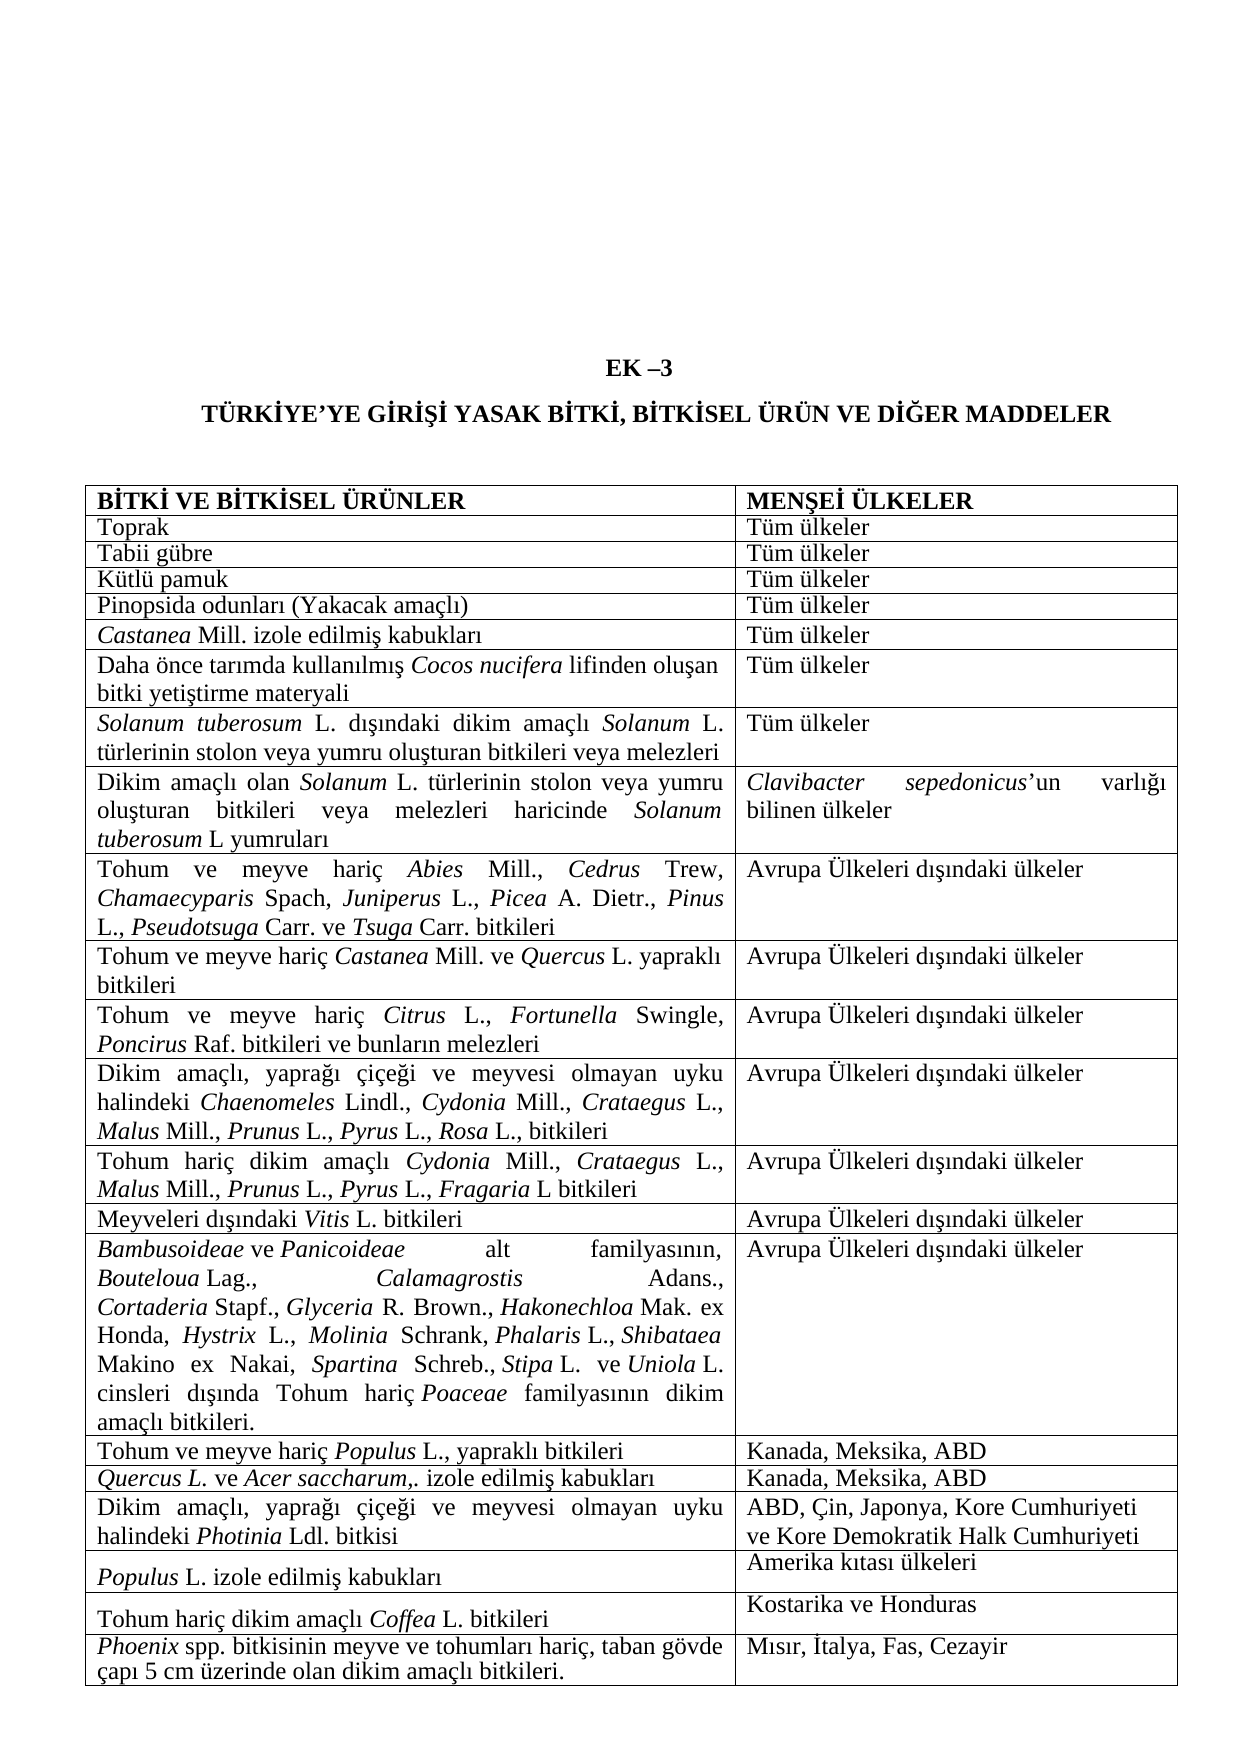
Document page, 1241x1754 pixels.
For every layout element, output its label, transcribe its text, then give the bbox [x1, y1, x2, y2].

table_cell Phoenix spp. bitkisinin meyve ve tohumları hariç, taban gövde çapı 5 cm üzerinde olan dikim amaçlı bitkileri. [86, 1635, 735, 1685]
table_cell Mısır, İtalya, Fas, Cezayir [736, 1635, 1177, 1685]
table_cell Tohum hariç dikim amaçlı Cydonia Mill., Crataegus L., Malus Mill., Prunus L., Pyrus L., Fragaria L bitkileri [86, 1146, 735, 1203]
table_cell Avrupa Ülkeleri dışındaki ülkeler [736, 1146, 1177, 1203]
text TÜRKİYE’YE GİRİŞİ YASAK BİTKİ, BİTKİSEL ÜRÜN VE DİĞER MADDELER [89, 399, 1152, 427]
table_cell Avrupa Ülkeleri dışındaki ülkeler [736, 854, 1177, 940]
text EK –3 [126, 353, 1152, 382]
table_cell Avrupa Ülkeleri dışındaki ülkeler [736, 1059, 1177, 1145]
table_cell Toprak [86, 516, 735, 541]
table_cell Tüm ülkeler [736, 650, 1177, 707]
table_cell Dikim amaçlı, yaprağı çiçeği ve meyvesi olmayan uyku halindeki Chaenomeles Lindl., Cydonia Mill., Crataegus L., Malus Mill., Prunus L., Pyrus L., Rosa L., bitkileri [86, 1059, 735, 1145]
table_cell Kostarika ve Honduras [736, 1593, 1177, 1634]
table_cell Avrupa Ülkeleri dışındaki ülkeler [736, 941, 1177, 999]
table_cell ABD, Çin, Japonya, Kore Cumhuriyeti ve Kore Demokratik Halk Cumhuriyeti [736, 1492, 1177, 1550]
table_cell Dikim amaçlı, yaprağı çiçeği ve meyvesi olmayan uyku halindeki Photinia Ldl. bitkisi [86, 1492, 735, 1550]
table_cell Tohum ve meyve hariç Castanea Mill. ve Quercus L. yapraklı bitkileri [86, 941, 735, 999]
table_cell Populus L. izole edilmiş kabukları [86, 1551, 735, 1592]
table_cell Tüm ülkeler [736, 594, 1177, 619]
table_header MENŞEİ ÜLKELER [736, 486, 1177, 515]
table_cell Tohum ve meyve hariç Abies Mill., Cedrus Trew, Chamaecyparis Spach, Juniperus L., Picea A. Dietr., Pinus L., Pseudotsuga Carr. ve Tsuga Carr. bitkileri [86, 854, 735, 940]
table_cell Tüm ülkeler [736, 542, 1177, 567]
table_cell Avrupa Ülkeleri dışındaki ülkeler [736, 1234, 1177, 1435]
table_cell Solanum tuberosum L. dışındaki dikim amaçlı Solanum L. türlerinin stolon veya yumru oluşturan bitkileri veya melezleri [86, 708, 735, 766]
table_cell Avrupa Ülkeleri dışındaki ülkeler [736, 1204, 1177, 1233]
table_cell Tüm ülkeler [736, 568, 1177, 593]
table_cell Kütlü pamuk [86, 568, 735, 593]
table_cell Tüm ülkeler [736, 620, 1177, 649]
table_cell Tüm ülkeler [736, 516, 1177, 541]
table_cell Meyveleri dışındaki Vitis L. bitkileri [86, 1204, 735, 1233]
table_cell Avrupa Ülkeleri dışındaki ülkeler [736, 1000, 1177, 1057]
table_cell Clavibacter sepedonicus’un varlığı bilinen ülkeler [736, 767, 1177, 853]
table_cell Bambusoideae ve Panicoideae alt familyasının, Bouteloua Lag., Calamagrostis Adans., Cortaderia Stapf., Glyceria R. Brown., Hakonechloa Mak. ex Honda, Hystrix L., Molinia Schrank, Phalaris L., Shibataea Makino ex Nakai, Spartina Schreb., Stipa L. ve Uniola L. cinsleri dışında Tohum hariç Poaceae familyasının dikim amaçlı bitkileri. [86, 1234, 735, 1435]
table_cell Tabii gübre [86, 542, 735, 567]
table_cell Amerika kıtası ülkeleri [736, 1551, 1177, 1592]
table_cell Pinopsida odunları (Yakacak amaçlı) [86, 594, 735, 619]
table_cell Kanada, Meksika, ABD [736, 1436, 1177, 1465]
table_cell Tüm ülkeler [736, 708, 1177, 766]
table_cell Quercus L. ve Acer saccharum,. izole edilmiş kabukları [86, 1466, 735, 1491]
table_cell Castanea Mill. izole edilmiş kabukları [86, 620, 735, 649]
table_cell Kanada, Meksika, ABD [736, 1466, 1177, 1491]
table_cell Dikim amaçlı olan Solanum L. türlerinin stolon veya yumru oluşturan bitkileri veya melezleri haricinde Solanum tuberosum L yumruları [86, 767, 735, 853]
table_cell Daha önce tarımda kullanılmış Cocos nucifera lifinden oluşan bitki yetiştirme materyali [86, 650, 735, 707]
table_cell Tohum ve meyve hariç Populus L., yapraklı bitkileri [86, 1436, 735, 1465]
table_cell Tohum ve meyve hariç Citrus L., Fortunella Swingle, Poncirus Raf. bitkileri ve bunların melezleri [86, 1000, 735, 1057]
table_cell Tohum hariç dikim amaçlı Coffea L. bitkileri [86, 1593, 735, 1634]
table_header BİTKİ VE BİTKİSEL ÜRÜNLER [86, 486, 735, 515]
